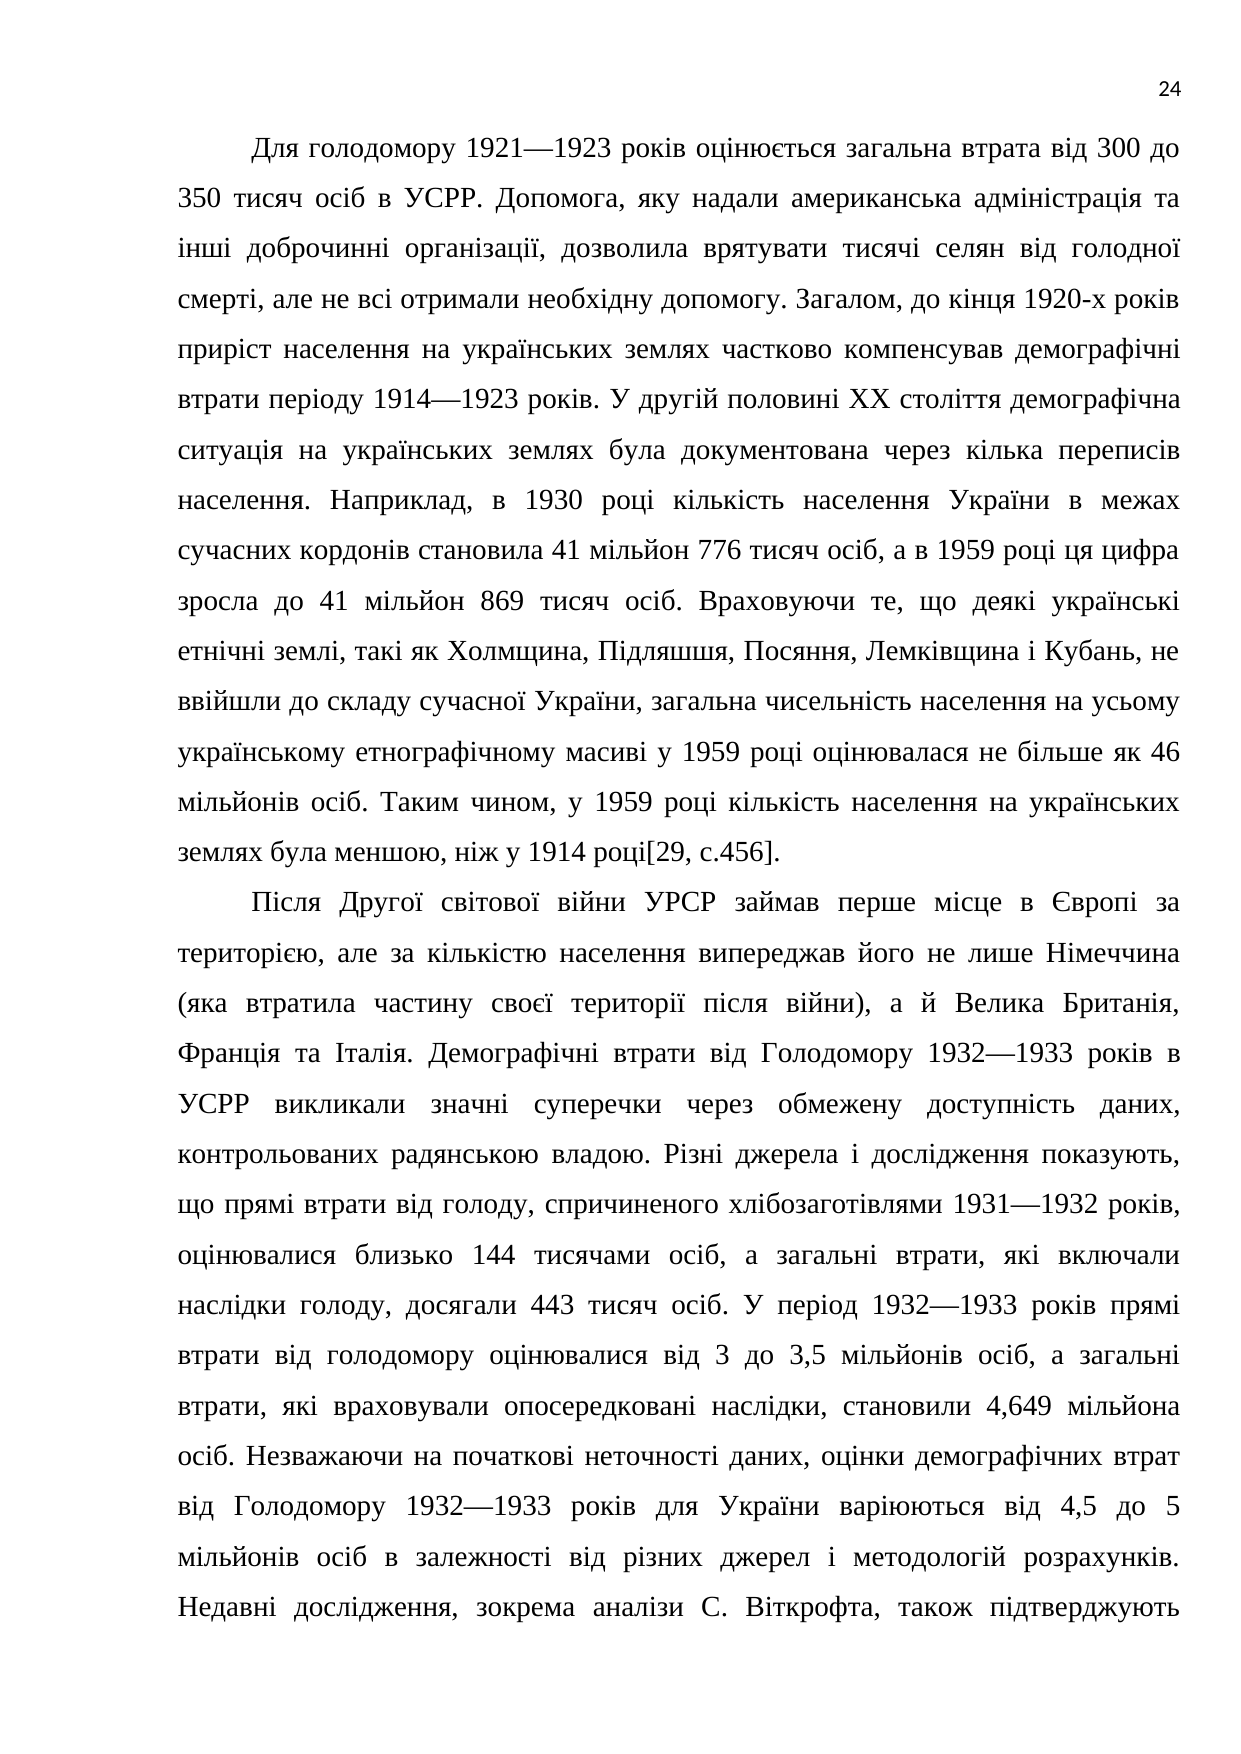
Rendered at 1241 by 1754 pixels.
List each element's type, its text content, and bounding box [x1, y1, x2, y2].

text Для голодомору 1921—1923 років оцінюється загальна втрата від 300 до 350 тисяч осіб в УСРР. Допомога, яку надали американська адміністрація та інші доброчинні організації, дозволила врятувати тисячі селян від голодної смерті, але не всі отримали необхідну допомогу. Загалом, до кінця 1920-х років приріст населення на українських землях частково компенсував демографічні втрати періоду 1914—1923 років. У другій половині XX століття демографічна ситуація на українських землях була документована через кілька переписів населення. Наприклад, в 1930 році кількість населення України в межах сучасних кордонів становила 41 мільйон 776 тисяч осіб, а в 1959 році ця цифра зросла до 41 мільйон 869 тисяч осіб. Враховуючи те, що деякі українські етнічні землі, такі як Холмщина, Підляшшя, Посяння, Лемківщина і Кубань, не ввійшли до складу сучасної України, загальна чисельність населення на усьому українському етнографічному масиві у 1959 році оцінювалася не більше як 46 мільйонів осіб. Таким чином, у 1959 році кількість населення на українських землях була меншою, ніж у 1914 році[29, с.456]. [177, 130, 1181, 868]
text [177, 884, 1181, 1622]
